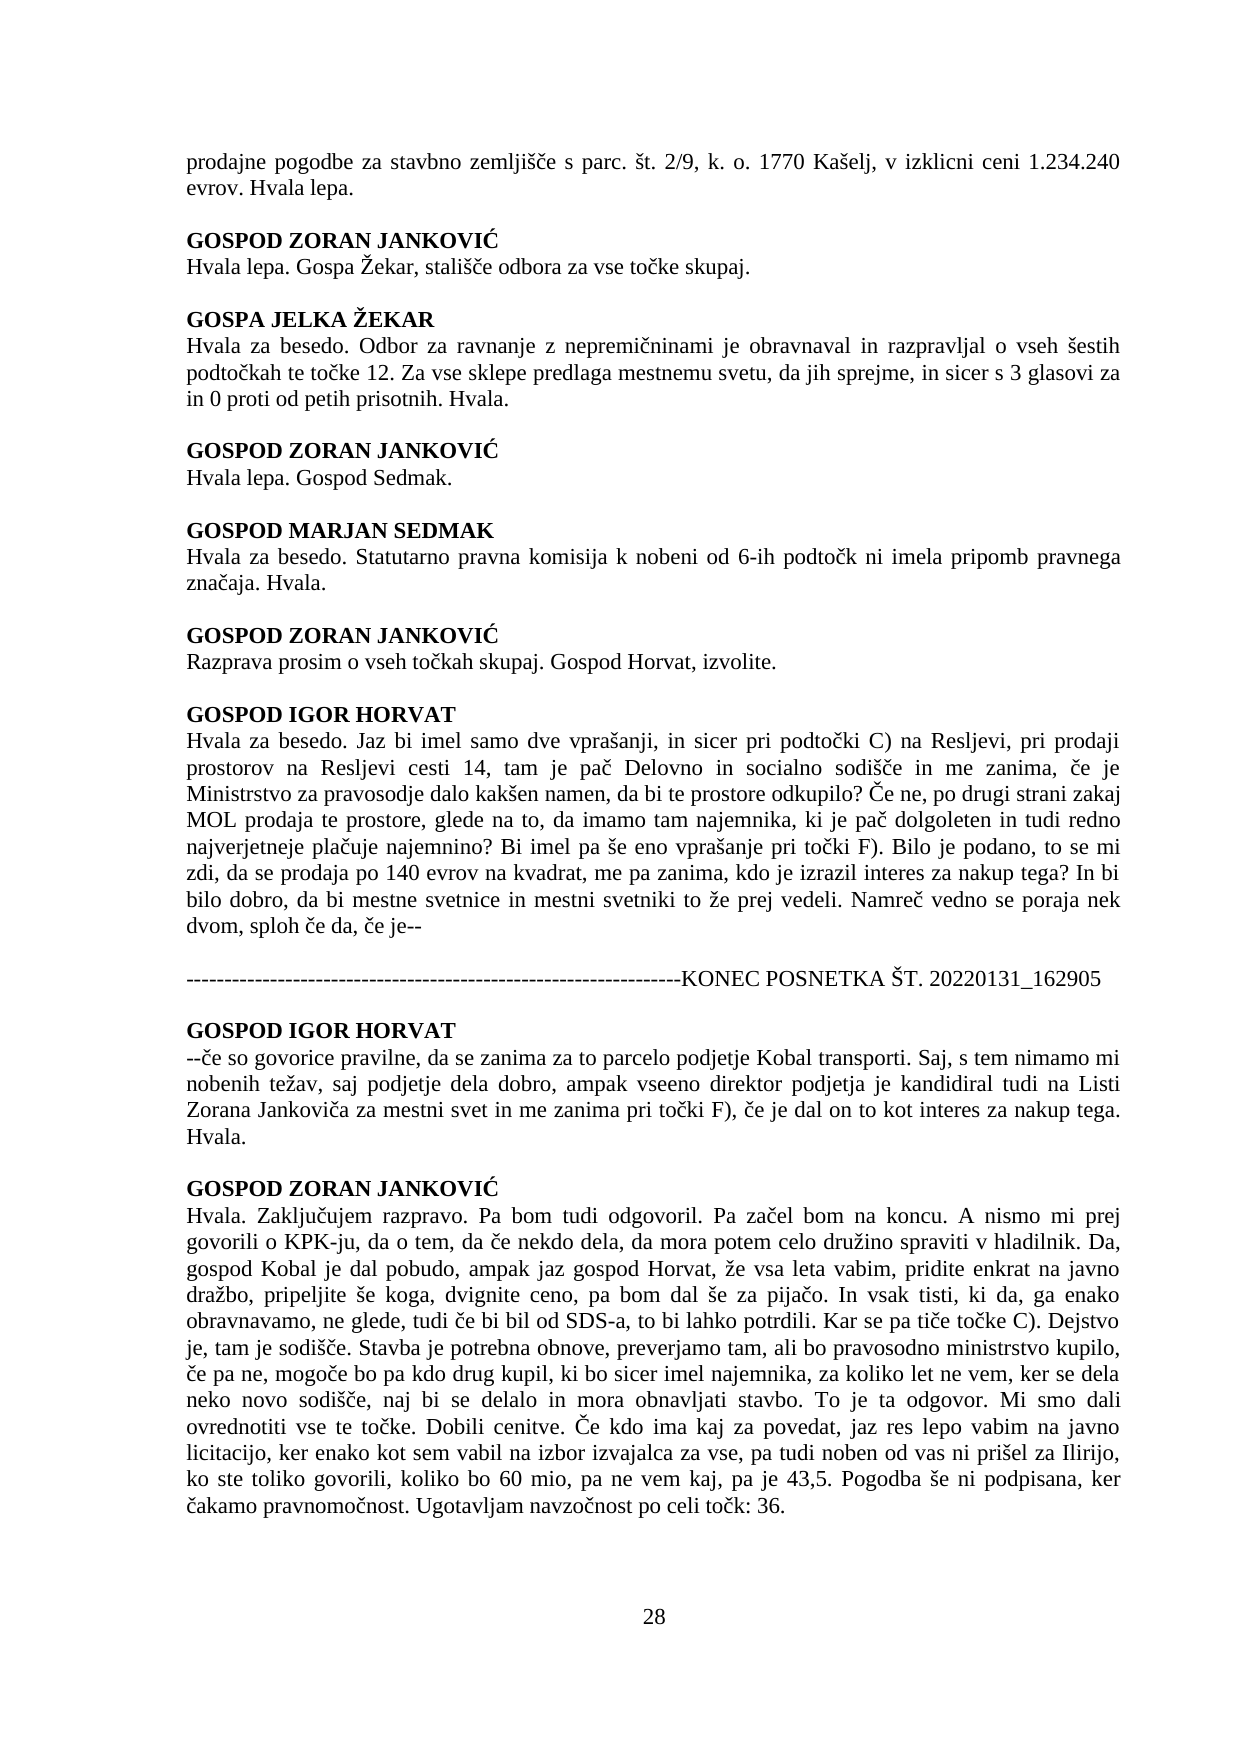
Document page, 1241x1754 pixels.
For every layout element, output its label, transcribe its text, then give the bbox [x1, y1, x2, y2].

text GOSPOD ZORAN JANKOVIĆ [186, 227, 1122, 253]
text Hvala za besedo. Statutarno pravna komisija k nobeni od 6-ih podtočk ni imela pripomb pravnega značaja. Hvala. [186, 543, 1122, 596]
text Hvala lepa. Gospa Žekar, stališče odbora za vse točke skupaj. [186, 253, 1122, 279]
text Razprava prosim o vseh točkah skupaj. Gospod Horvat, izvolite. [186, 648, 1122, 675]
text GOSPOD MARJAN SEDMAK [186, 517, 1122, 543]
text GOSPOD ZORAN JANKOVIĆ [186, 622, 1122, 648]
text GOSPA JELKA ŽEKAR [186, 306, 1122, 332]
text -----------------------------------------------------------------KONEC POSNETKA ŠT. 20220131_162905 [186, 965, 1122, 991]
text Hvala za besedo. Jaz bi imel samo dve vprašanji, in sicer pri podtočki C) na Resljevi, pri prodaji prostorov na Resljevi cesti 14, tam je pač Delovno in socialno sodišče in me zanima, če je Ministrstvo za pravosodje dalo kakšen namen, da bi te prostore odkupilo? Če ne, po drugi strani zakaj MOL prodaja te prostore, glede na to, da imamo tam najemnika, ki je pač dolgoleten in tudi redno najverjetneje plačuje najemnino? Bi imel pa še eno vprašanje pri točki F). Bilo je podano, to se mi zdi, da se prodaja po 140 evrov na kvadrat, me pa zanima, kdo je izrazil interes za nakup tega? In bi bilo dobro, da bi mestne svetnice in mestni svetniki to že prej vedeli. Namreč vedno se poraja nek dvom, sploh če da, če je-- [186, 727, 1122, 938]
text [186, 148, 1122, 200]
text GOSPOD IGOR HORVAT [186, 1017, 1122, 1044]
text Hvala lepa. Gospod Sedmak. [186, 464, 1122, 490]
text Hvala. Zaključujem razpravo. Pa bom tudi odgovoril. Pa začel bom na koncu. A nismo mi prej govorili o KPK-ju, da o tem, da če nekdo dela, da mora potem celo družino spraviti v hladilnik. Da, gospod Kobal je dal pobudo, ampak jaz gospod Horvat, že vsa leta vabim, pridite enkrat na javno dražbo, pripeljite še koga, dvignite ceno, pa bom dal še za pijačo. In vsak tisti, ki da, ga enako obravnavamo, ne glede, tudi če bi bil od SDS-a, to bi lahko potrdili. Kar se pa tiče točke C). Dejstvo je, tam je sodišče. Stavba je potrebna obnove, preverjamo tam, ali bo pravosodno ministrstvo kupilo, če pa ne, mogoče bo pa kdo drug kupil, ki bo sicer imel najemnika, za koliko let ne vem, ker se dela neko novo sodišče, naj bi se delalo in mora obnavljati stavbo. To je ta odgovor. Mi smo dali ovrednotiti vse te točke. Dobili cenitve. Če kdo ima kaj za povedat, jaz res lepo vabim na javno licitacijo, ker enako kot sem vabil na izbor izvajalca za vse, pa tudi noben od vas ni prišel za Ilirijo, ko ste toliko govorili, koliko bo 60 mio, pa ne vem kaj, pa je 43,5. Pogodba še ni podpisana, ker čakamo pravnomočnost. Ugotavljam navzočnost po celi točk: 36. [186, 1202, 1122, 1518]
text Hvala za besedo. Odbor za ravnanje z nepremičninami je obravnaval in razpravljal o vseh šestih podtočkah te točke 12. Za vse sklepe predlaga mestnemu svetu, da jih sprejme, in sicer s 3 glasovi za in 0 proti od petih prisotnih. Hvala. [186, 332, 1122, 411]
text GOSPOD ZORAN JANKOVIĆ [186, 438, 1122, 464]
text GOSPOD ZORAN JANKOVIĆ [186, 1176, 1122, 1202]
text GOSPOD IGOR HORVAT [186, 701, 1122, 727]
text --če so govorice pravilne, da se zanima za to parcelo podjetje Kobal transporti. Saj, s tem nimamo mi nobenih težav, saj podjetje dela dobro, ampak vseeno direktor podjetja je kandidiral tudi na Listi Zorana Jankoviča za mestni svet in me zanima pri točki F), če je dal on to kot interes za nakup tega. Hvala. [186, 1044, 1122, 1149]
